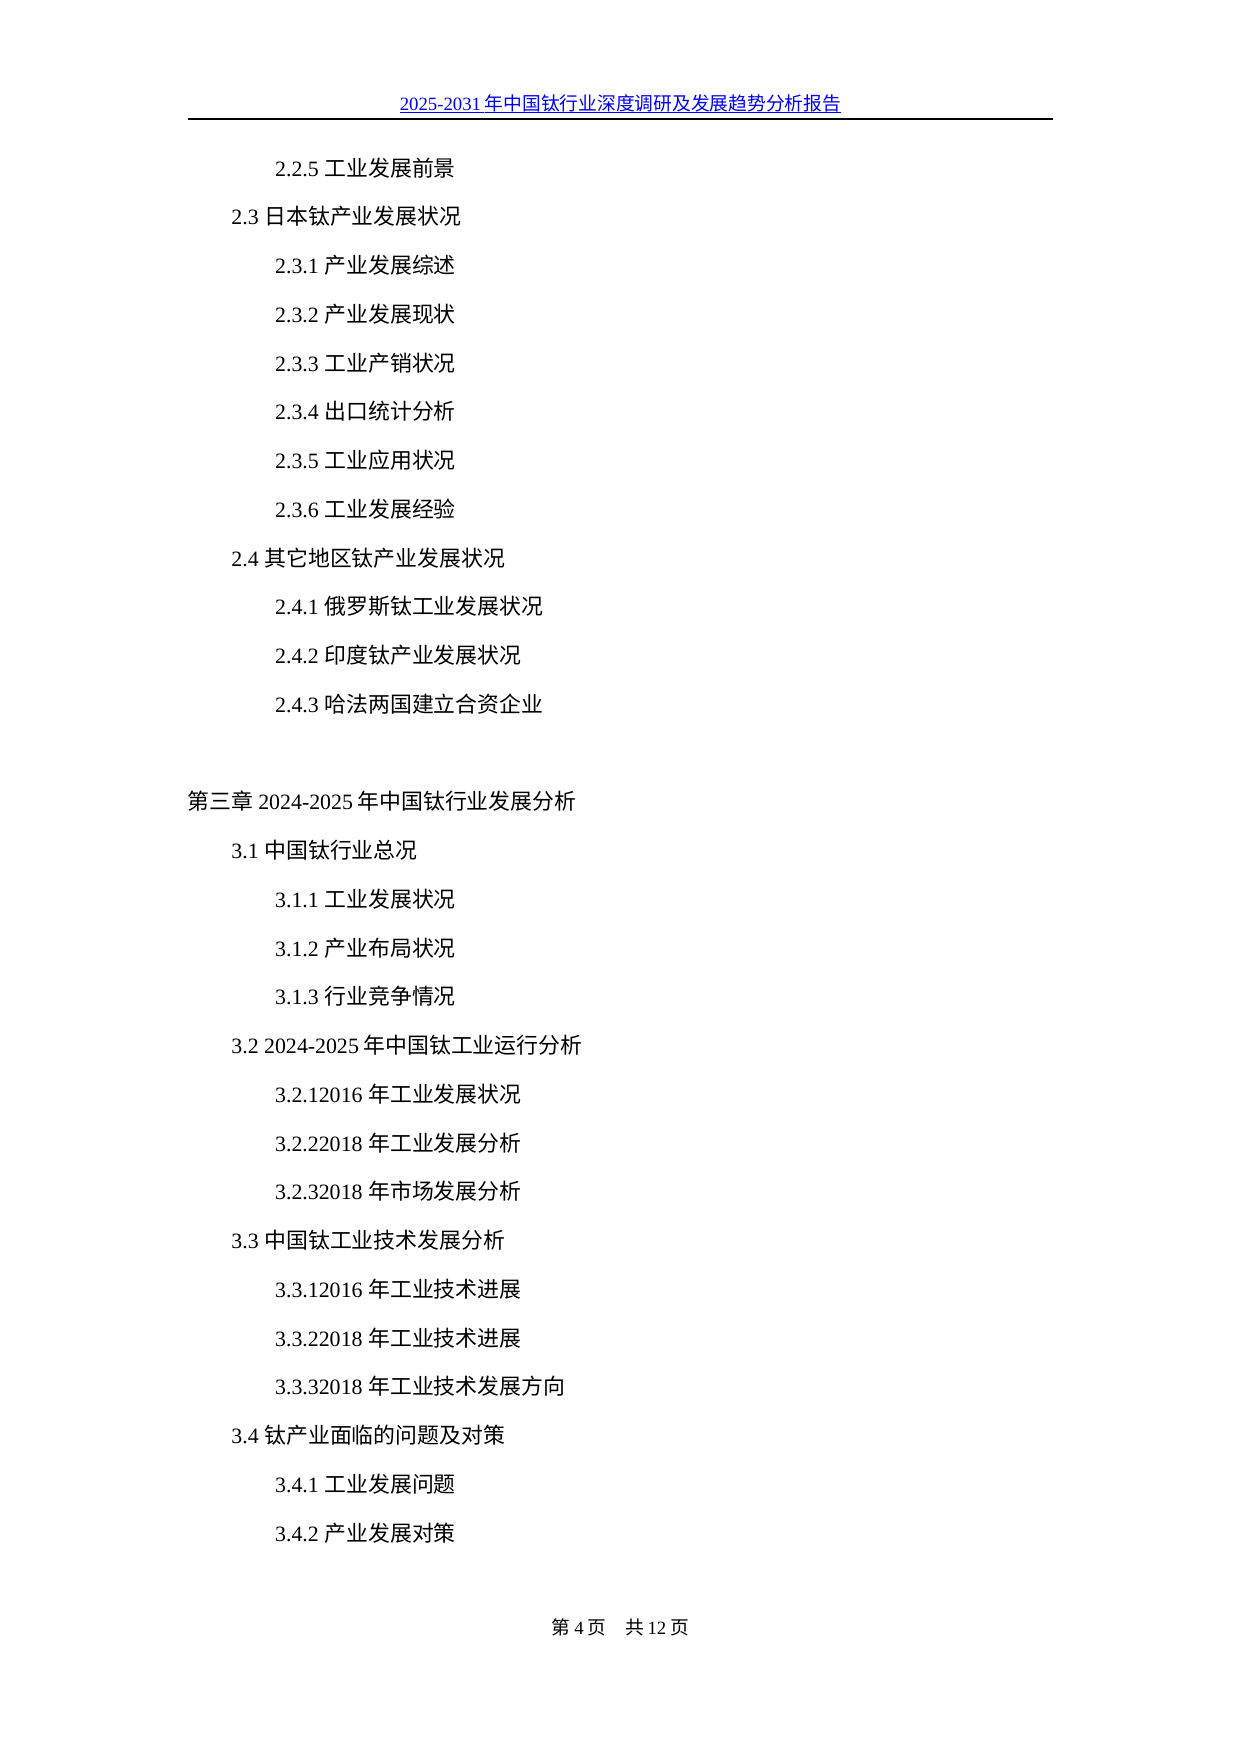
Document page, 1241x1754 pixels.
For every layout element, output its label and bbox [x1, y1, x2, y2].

text [187, 150, 1053, 1548]
